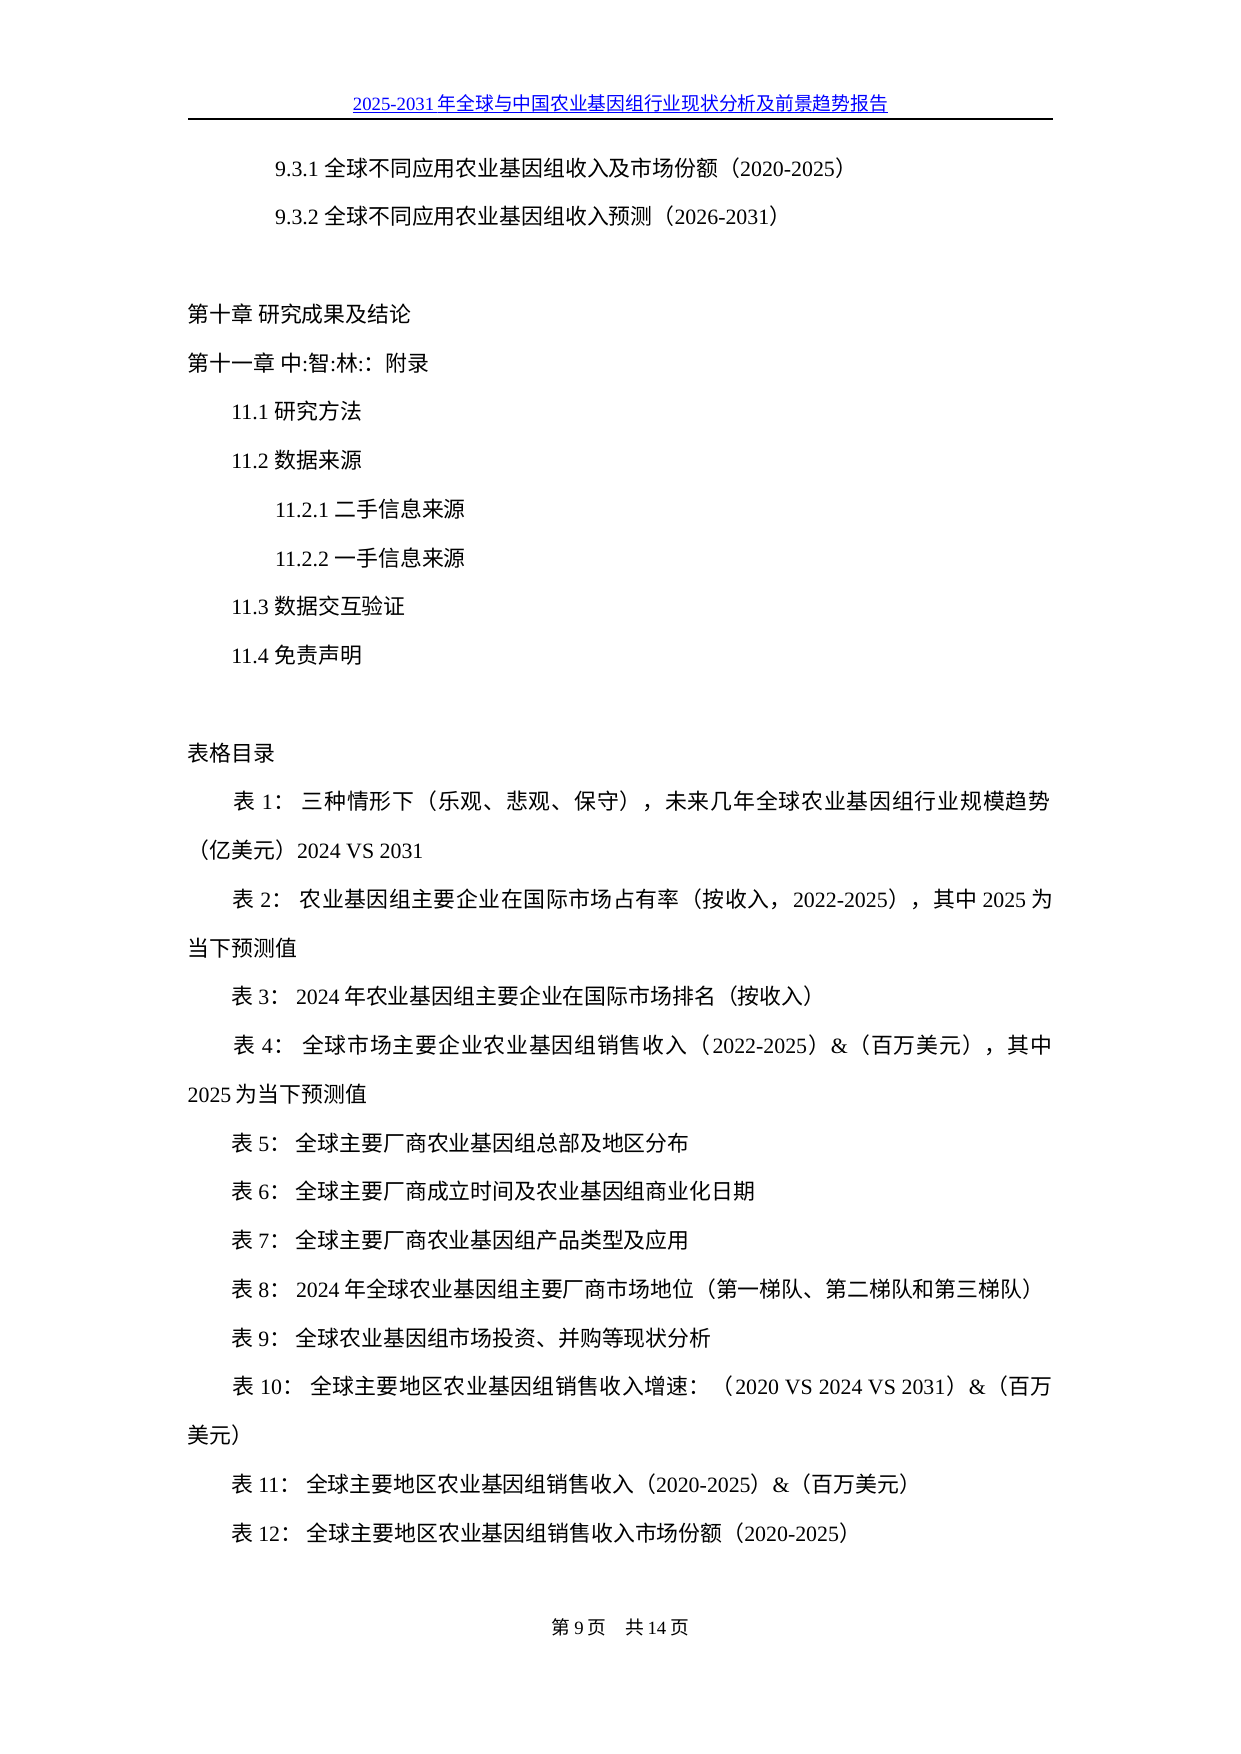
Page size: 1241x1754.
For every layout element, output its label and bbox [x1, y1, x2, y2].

text [187, 150, 1053, 1548]
